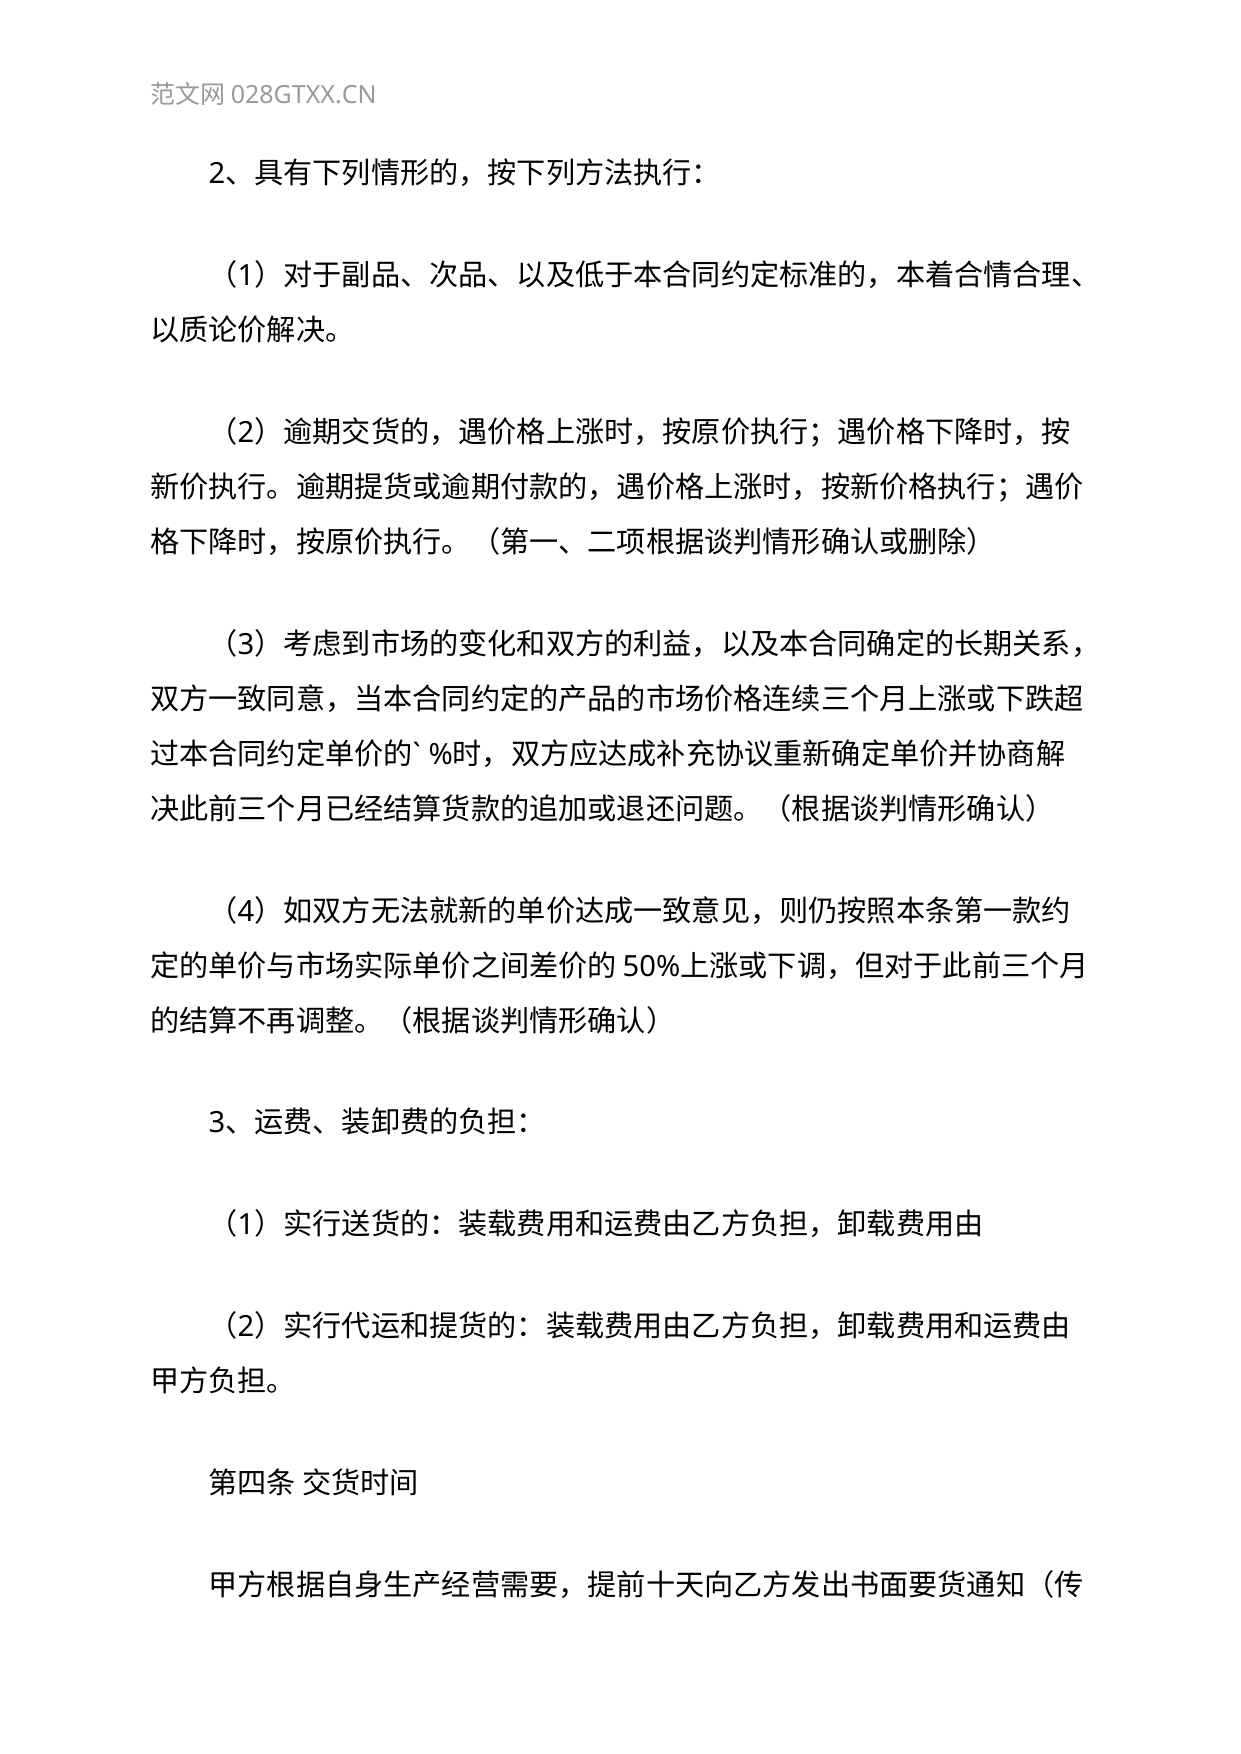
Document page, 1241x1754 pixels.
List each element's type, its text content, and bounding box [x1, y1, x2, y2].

text 第四条 交货时间 [150, 1459, 1090, 1502]
text （4）如双方无法就新的单价达成一致意见，则仍按照本条第一款约定的单价与市场实际单价之间差价的50%上涨或下调，但对于此前三个月的结算不再调整。（根据谈判情形确认） [150, 887, 1090, 1039]
text （1）对于副品、次品、以及低于本合同约定标准的，本着合情合理、以质论价解决。 [150, 252, 1090, 349]
text （3）考虑到市场的变化和双方的利益，以及本合同确定的长期关系，双方一致同意，当本合同约定的产品的市场价格连续三个月上涨或下跌超过本合同约定单价的` %时，双方应达成补充协议重新确定单价并协商解决此前三个月已经结算货款的追加或退还问题。（根据谈判情形确认） [150, 620, 1090, 828]
text （2）实行代运和提货的：装载费用由乙方负担，卸载费用和运费由甲方负担。 [150, 1303, 1090, 1400]
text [150, 1561, 1090, 1604]
text （1）实行送货的：装载费用和运费由乙方负担，卸载费用由 [150, 1201, 1090, 1243]
text （2）逾期交货的，遇价格上涨时，按原价执行；遇价格下降时，按新价执行。逾期提货或逾期付款的，遇价格上涨时，按新价格执行；遇价格下降时，按原价执行。（第一、二项根据谈判情形确认或删除） [150, 409, 1090, 561]
text 3、运费、装卸费的负担： [150, 1099, 1090, 1141]
text 2、具有下列情形的，按下列方法执行： [150, 150, 1090, 192]
